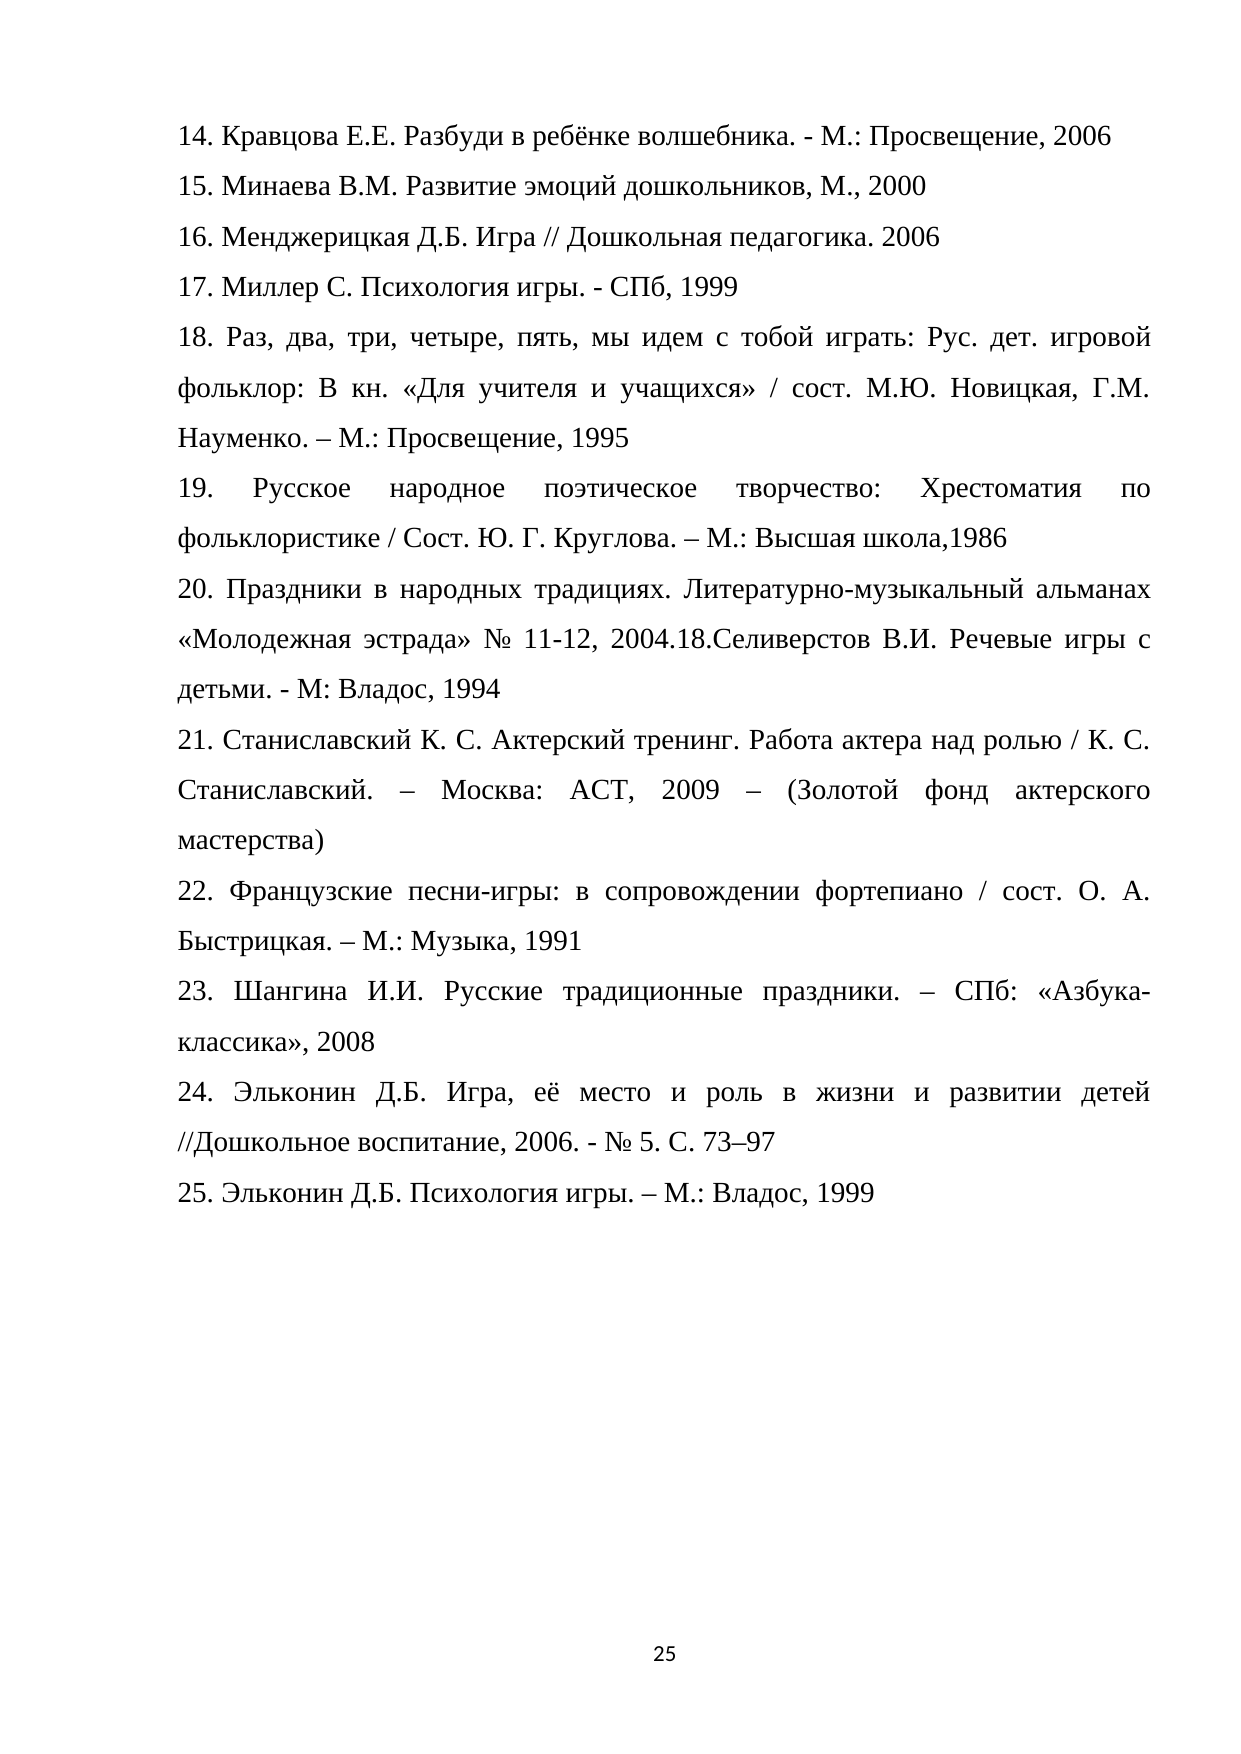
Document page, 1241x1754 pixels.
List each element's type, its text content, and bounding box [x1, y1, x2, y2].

text 20. Праздники в народных традициях. Литературно-музыкальный альманах «Молодежная эстрада» № 11-12, 2004.18.Селиверстов В.И. Речевые игры с детьми. - М: Владос, 1994 [177, 571, 1152, 705]
text 25. Эльконин Д.Б. Психология игры. – М.: Владос, 1999 [177, 1175, 1152, 1208]
text 14. Кравцова Е.Е. Разбуди в ребёнке волшебника. - М.: Просвещение, 2006 [177, 118, 1152, 152]
text 21. Станиславский К. С. Актерский тренинг. Работа актера над ролью / К. С. Станиславский. – Москва: АСТ, 2009 – (Золотой фонд актерского мастерства) [177, 722, 1152, 856]
text 22. Французские песни-игры: в сопровождении фортепиано / сост. О. А. Быстрицкая. – М.: Музыка, 1991 [177, 873, 1152, 957]
text 19. Русское народное поэтическое творчество: Хрестоматия по фольклористике / Сост. Ю. Г. Круглова. – М.: Высшая школа,1986 [177, 470, 1152, 554]
text 24. Эльконин Д.Б. Игра, её место и роль в жизни и развитии детей //Дошкольное воспитание, 2006. - № 5. С. 73–97 [177, 1074, 1152, 1158]
text 15. Минаева В.М. Развитие эмоций дошкольников, М., 2000 [177, 168, 1152, 202]
text 16. Менджерицкая Д.Б. Игра // Дошкольная педагогика. 2006 [177, 219, 1152, 252]
text 18. Раз, два, три, четыре, пять, мы идем с тобой играть: Рус. дет. игровой фольклор: В кн. «Для учителя и учащихся» / сост. М.Ю. Новицкая, Г.М. Науменко. – М.: Просвещение, 1995 [177, 319, 1152, 453]
text 23. Шангина И.И. Русские традиционные праздники. – СПб: «Азбука-классика», 2008 [177, 973, 1152, 1057]
text 17. Миллер С. Психология игры. - СПб, 1999 [177, 269, 1152, 303]
